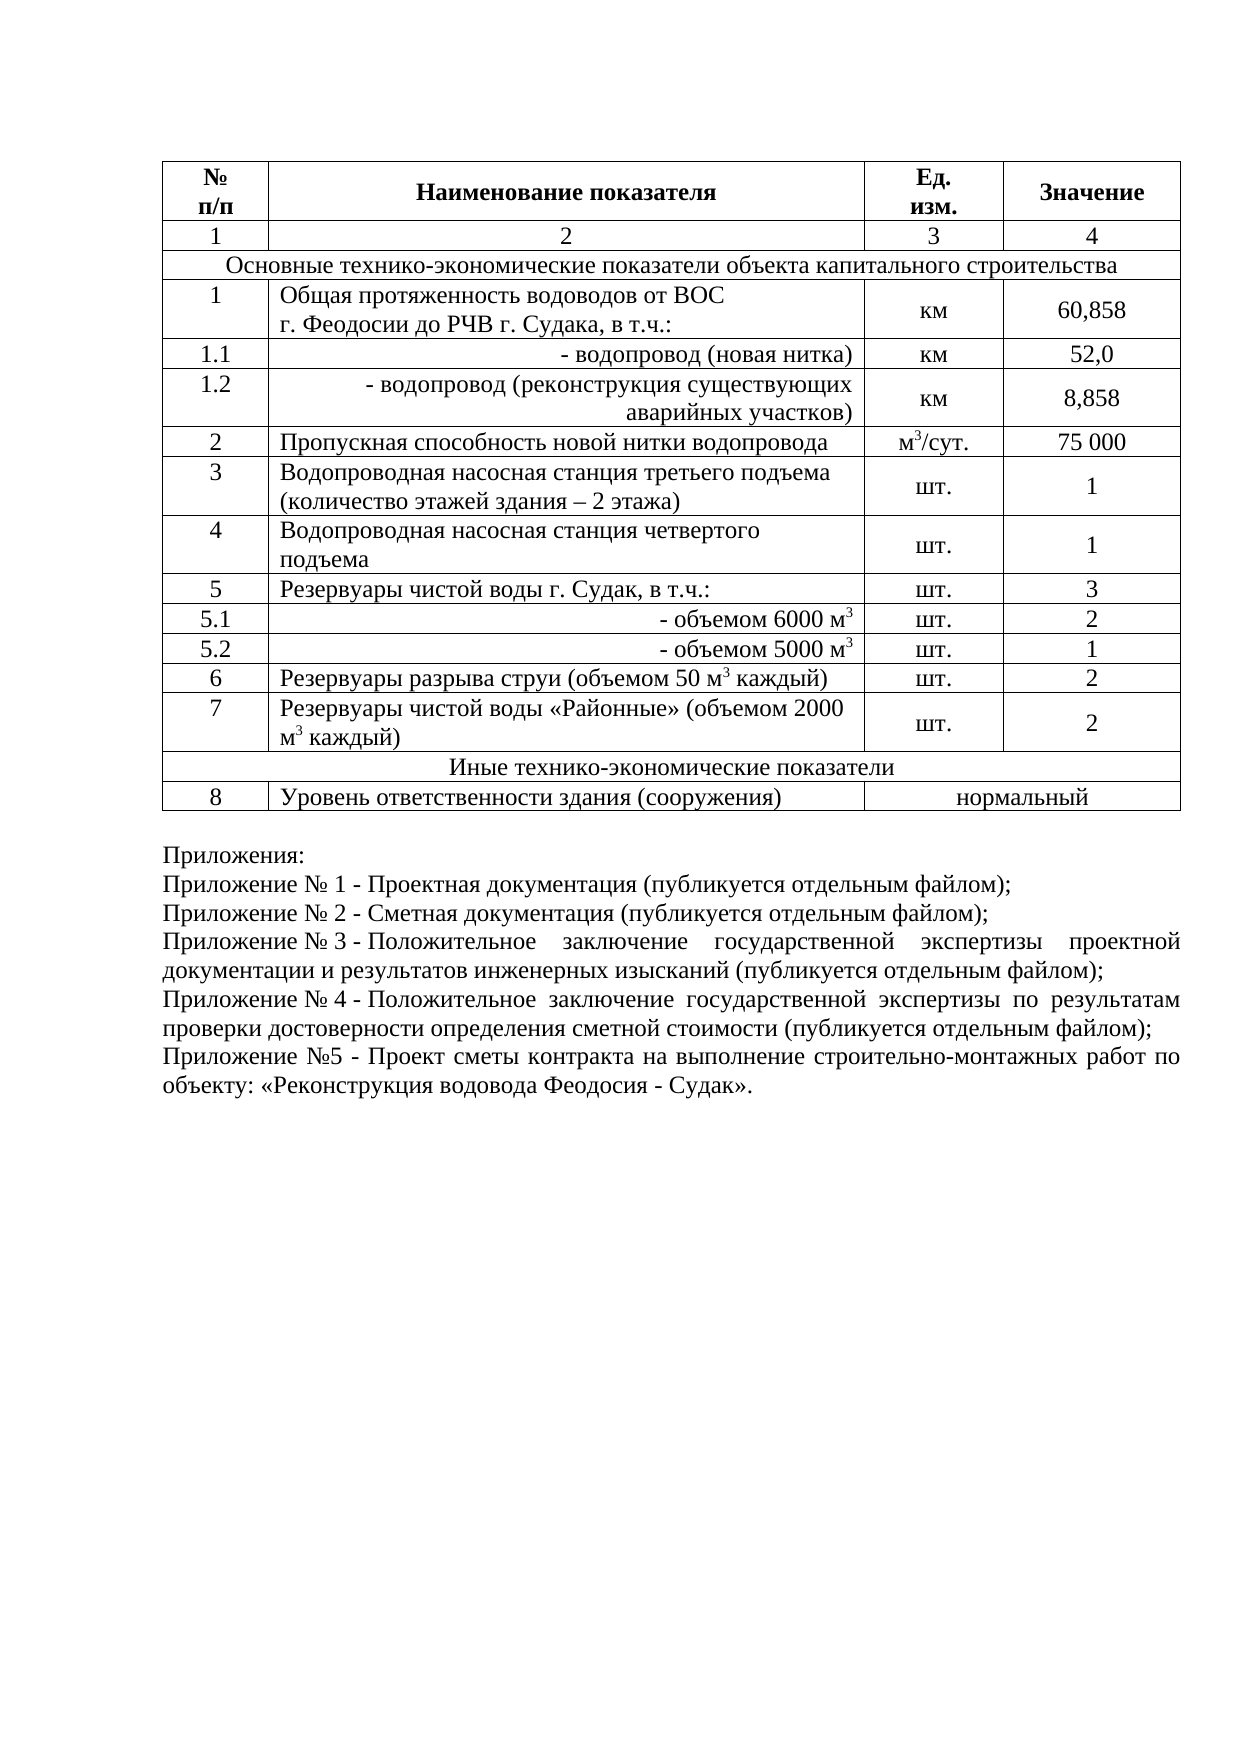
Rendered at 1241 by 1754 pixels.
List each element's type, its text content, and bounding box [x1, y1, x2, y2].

table_cell 2 [1004, 664, 1180, 692]
table_cell 7 [163, 693, 268, 751]
table_cell 1.1 [163, 339, 268, 368]
table_cell 6 [163, 664, 268, 692]
table_cell 4 [163, 516, 268, 573]
table_cell Резервуары чистой воды г. Судак, в т.ч.: [269, 574, 864, 603]
table_cell 8 [163, 782, 268, 810]
text Приложение № 1 - Проектная документация (публикуется отдельным файлом); [162, 869, 1181, 898]
table_cell 1 [163, 280, 268, 338]
table_cell шт. [865, 604, 1003, 633]
table_cell 3 [163, 457, 268, 514]
table_cell Водопроводная насосная станция четвертого подъема [269, 516, 864, 573]
table_cell Основные технико-экономические показатели объекта капитального строительства [163, 251, 1180, 279]
table_cell км [865, 280, 1003, 338]
table_cell Иные технико-экономические показатели [163, 752, 1180, 781]
table_cell Общая протяженность водоводов от ВОС г. Феодосии до РЧВ г. Судака, в т.ч.: [269, 280, 864, 338]
table_cell Водопроводная насосная станция третьего подъема (количество этажей здания – 2 этажа) [269, 457, 864, 514]
table_cell 5 [163, 574, 268, 603]
table_cell 5.2 [163, 634, 268, 662]
table_cell - объемом 6000 м3 [269, 604, 864, 633]
table_cell 2 [269, 221, 864, 249]
text Приложение № 3 - Положительное заключение государственной экспертизы проектной документации и результатов инженерных изысканий (публикуется отдельным файлом); [162, 926, 1181, 984]
table_cell 52,0 [1004, 339, 1180, 368]
table_cell шт. [865, 664, 1003, 692]
table_cell 2 [1004, 693, 1180, 751]
table_cell нормальный [865, 782, 1180, 810]
table_cell 2 [1004, 604, 1180, 633]
table_cell 8,858 [1004, 369, 1180, 426]
table_cell 1 [1004, 634, 1180, 662]
table_cell Уровень ответственности здания (сооружения) [269, 782, 864, 810]
table_cell м3/сут. [865, 427, 1003, 456]
text Приложения: [162, 840, 1181, 869]
table_cell 1 [163, 221, 268, 249]
table_cell шт. [865, 693, 1003, 751]
table_cell - водопровод (реконструкция существующих аварийных участков) [269, 369, 864, 426]
table_cell шт. [865, 574, 1003, 603]
table_cell 4 [1004, 221, 1180, 249]
table_cell Резервуары разрыва струи (объемом 50 м3 каждый) [269, 664, 864, 692]
table_cell - объемом 5000 м3 [269, 634, 864, 662]
table_cell шт. [865, 634, 1003, 662]
table_cell 3 [1004, 574, 1180, 603]
table_header Наименование показателя [269, 162, 864, 220]
table_cell 2 [163, 427, 268, 456]
table_cell 5.1 [163, 604, 268, 633]
table_cell км [865, 339, 1003, 368]
table_cell 1 [1004, 457, 1180, 514]
text Приложение №5 - Проект сметы контракта на выполнение строительно-монтажных работ по объекту: «Реконструкция водовода Феодосия - Судак». [162, 1041, 1181, 1099]
table_cell шт. [865, 457, 1003, 514]
table_cell шт. [865, 516, 1003, 573]
table_header Ед. изм. [865, 162, 1003, 220]
table_cell 3 [865, 221, 1003, 249]
table_header № п/п [163, 162, 268, 220]
table_cell Пропускная способность новой нитки водопровода [269, 427, 864, 456]
table_cell Резервуары чистой воды «Районные» (объемом 2000 м3 каждый) [269, 693, 864, 751]
table_header Значение [1004, 162, 1180, 220]
table_cell 1.2 [163, 369, 268, 426]
table_cell - водопровод (новая нитка) [269, 339, 864, 368]
table_cell 75 000 [1004, 427, 1180, 456]
text Приложение № 2 - Сметная документация (публикуется отдельным файлом); [162, 898, 1181, 926]
table_cell 1 [1004, 516, 1180, 573]
table_cell км [865, 369, 1003, 426]
text Приложение № 4 - Положительное заключение государственной экспертизы по результатам проверки достоверности определения сметной стоимости (публикуется отдельным файлом); [162, 984, 1181, 1041]
table_cell 60,858 [1004, 280, 1180, 338]
